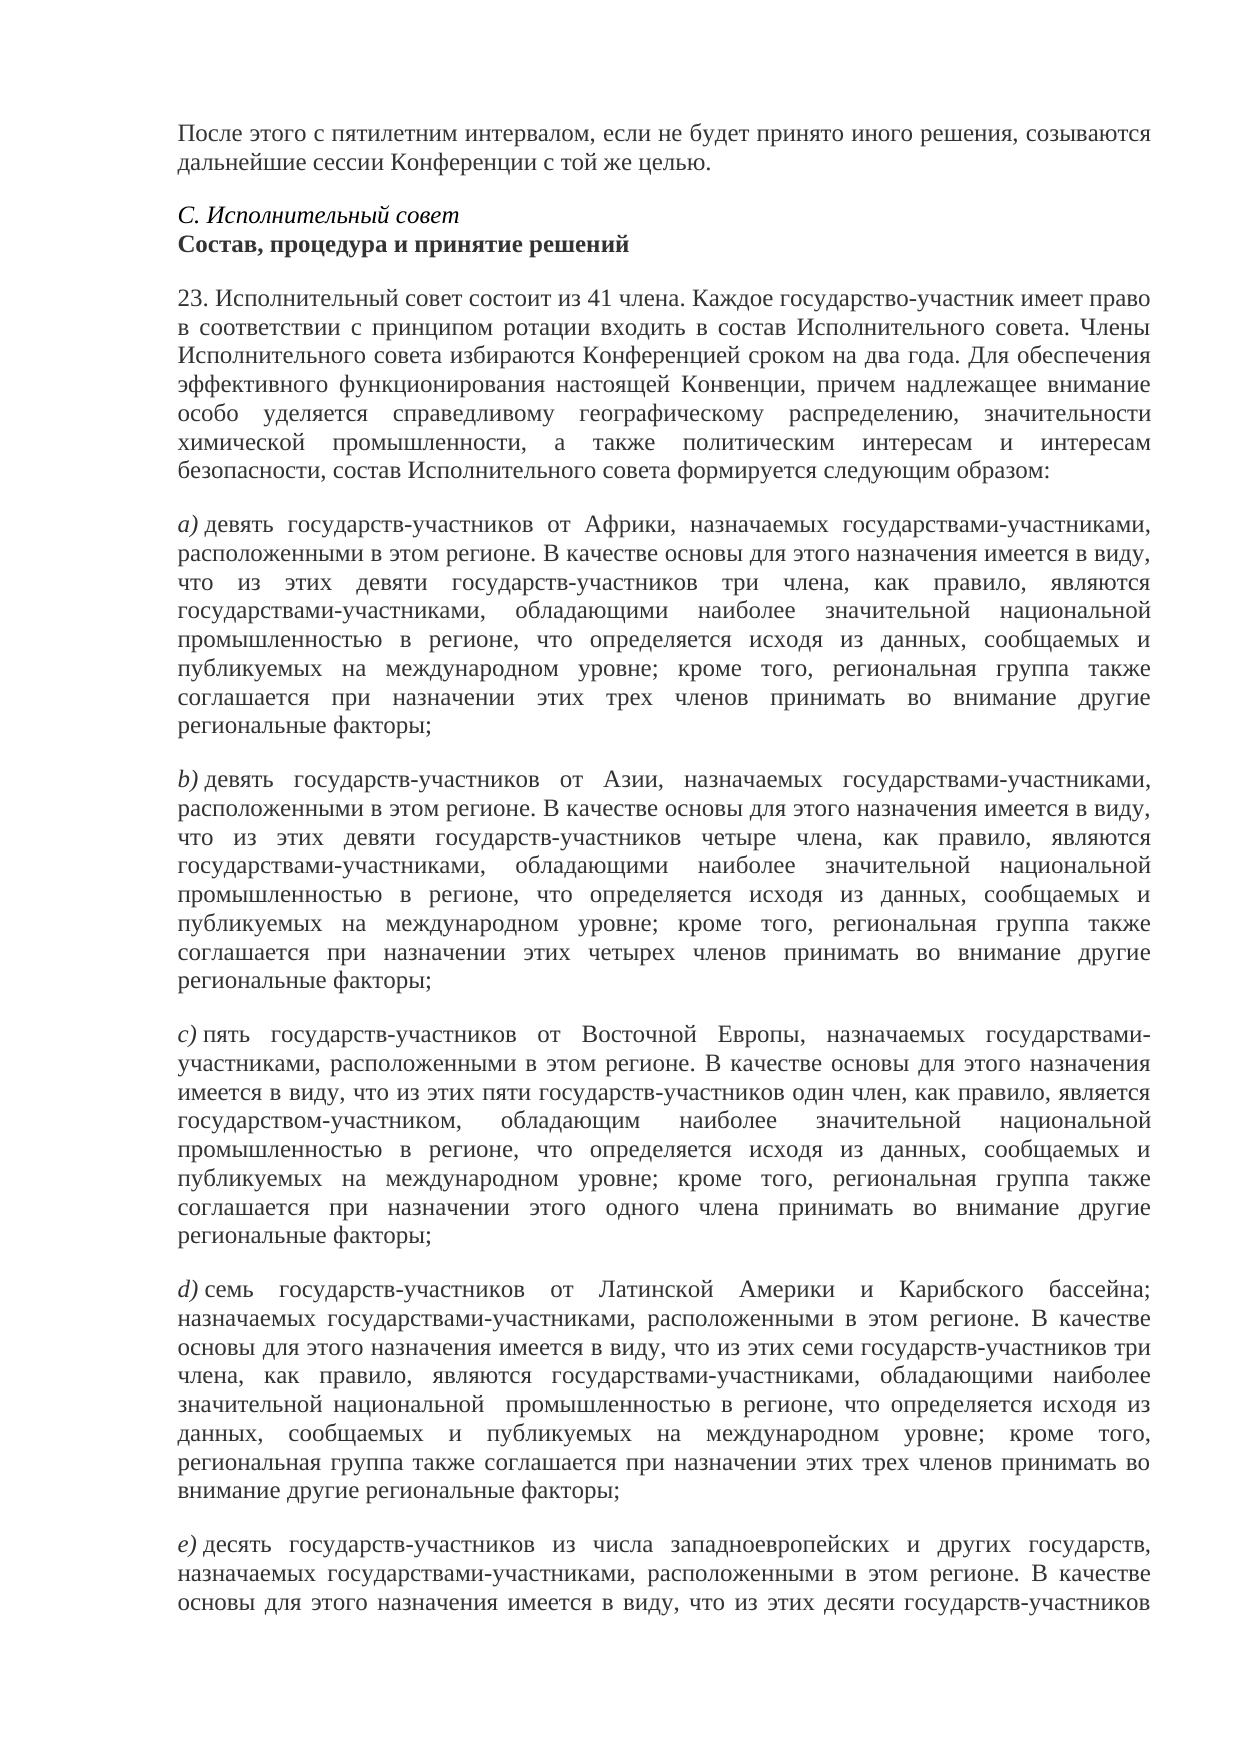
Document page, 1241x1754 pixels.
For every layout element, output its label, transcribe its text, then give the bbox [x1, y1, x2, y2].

text 23. Исполнительный совет состоит из 41 члена. Каждое государство-участник имеет право в соответствии с принципом ротации входить в состав Исполнительного совета. Члены Исполнительного совета избираются Конференцией сроком на два года. Для обеспечения эффективного функционирования настоящей Конвенции, причем надлежащее внимание особо уделяется справедливому географическому распределению, значительности химической промышленности, а также политическим интересам и интересам безопасности, состав Исполнительного совета формируется следующим образом: [177, 283, 1152, 484]
text d) семь государств-участников от Латинской Америки и Карибского бассейна; назначаемых государствами-участниками, расположенными в этом регионе. В качестве основы для этого назначения имеется в виду, что из этих семи государств-участников три члена, как правило, являются государствами-участниками, обладающими наиболее значительной национальной промышленностью в регионе, что определяется исходя из данных, сообщаемых и публикуемых на международном уровне; кроме того, региональная группа также соглашается при назначении этих трех членов принимать во внимание другие региональные факторы; [177, 1274, 1152, 1504]
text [177, 1529, 1152, 1616]
text с) пять государств-участников от Восточной Европы, назначаемых государствами-участниками, расположенными в этом регионе. В качестве основы для этого назначения имеется в виду, что из этих пяти государств-участников один член, как правило, является государством-участником, обладающим наиболее значительной национальной промышленностью в регионе, что определяется исходя из данных, сообщаемых и публикуемых на международном уровне; кроме того, региональная группа также соглашается при назначении этого одного члена принимать во внимание другие региональные факторы; [177, 1019, 1152, 1249]
text b) девять государств-участников от Азии, назначаемых государствами-участниками, расположенными в этом регионе. В качестве основы для этого назначения имеется в виду, что из этих девяти государств-участников четыре члена, как правило, являются государствами-участниками, обладающими наиболее значительной национальной промышленностью в регионе, что определяется исходя из данных, сообщаемых и публикуемых на международном уровне; кроме того, региональная группа также соглашается при назначении этих четырех членов принимать во внимание другие региональные факторы; [177, 764, 1152, 994]
text а) девять государств-участников от Африки, назначаемых государствами-участниками, расположенными в этом регионе. В качестве основы для этого назначения имеется в виду, что из этих девяти государств-участников три члена, как правило, являются государствами-участниками, обладающими наиболее значительной национальной промышленностью в регионе, что определяется исходя из данных, сообщаемых и публикуемых на международном уровне; кроме того, региональная группа также соглашается при назначении этих трех членов принимать во внимание другие региональные факторы; [177, 509, 1152, 739]
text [177, 118, 1152, 176]
text Состав, процедура и принятие решений [177, 229, 1152, 258]
text С. Исполнительный совет [177, 201, 1152, 229]
